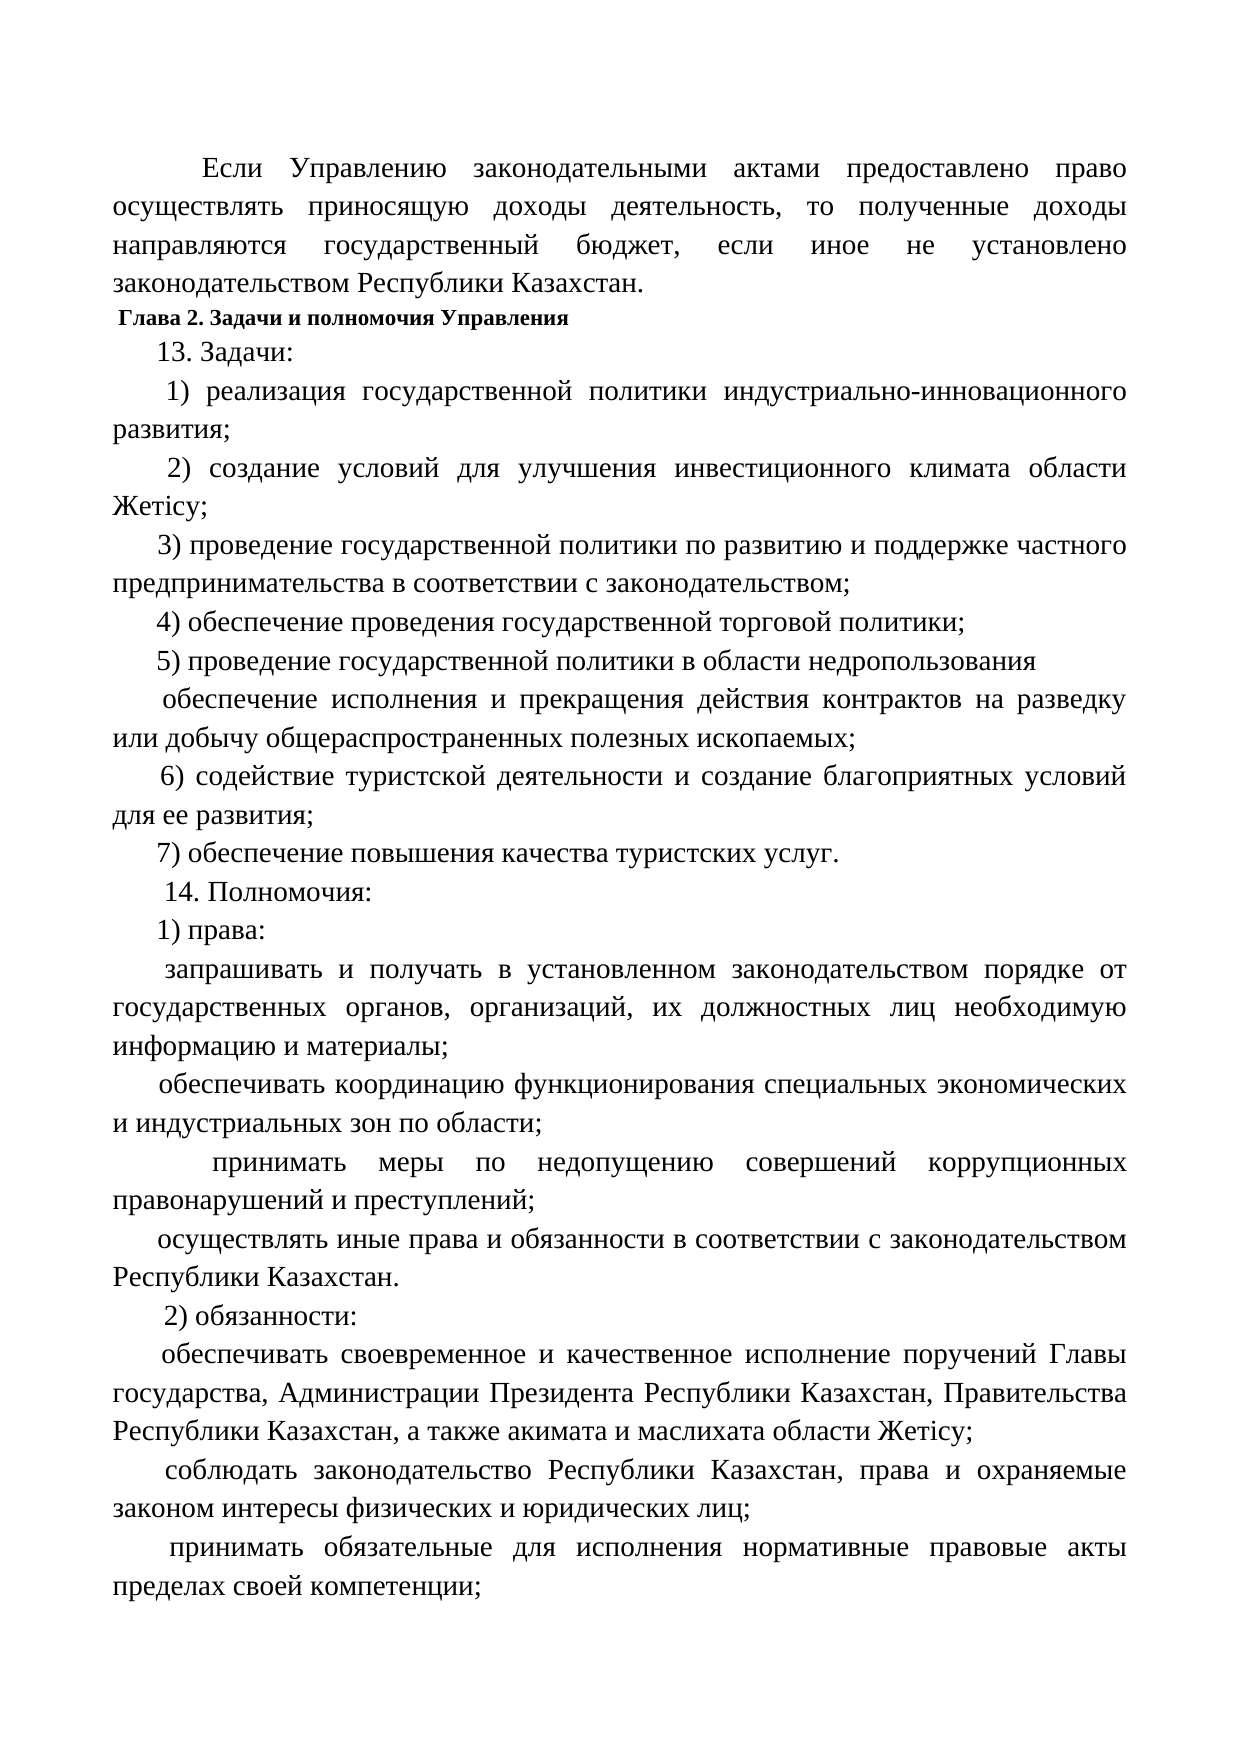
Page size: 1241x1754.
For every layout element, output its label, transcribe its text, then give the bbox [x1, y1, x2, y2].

text Если Управлению законодательными актами предоставлено право осуществлять приносящую доходы деятельность, то полученные доходы направляются государственный бюджет, если иное не установлено законодательством Республики Казахстан. [112, 150, 1128, 299]
text принимать меры по недопущению совершений коррупционных правонарушений и преступлений; [112, 1144, 1128, 1216]
text 3) проведение государственной политики по развитию и поддержке частного предпринимательства в соответствии с законодательством; [112, 527, 1128, 599]
text 1) реализация государственной политики индустриально-инновационного развития; [112, 373, 1128, 445]
text 5) проведение государственной политики в области недропользования [112, 643, 1128, 676]
text запрашивать и получать в установленном законодательством порядке от государственных органов, организаций, их должностных лиц необходимую информацию и материалы; [112, 951, 1128, 1062]
text 7) обеспечение повышения качества туристских услуг. [112, 835, 1128, 869]
text обеспечивать своевременное и качественное исполнение поручений Главы государства, Администрации Президента Республики Казахстан, Правительства Республики Казахстан, а также акимата и маслихата области Жетісу; [112, 1336, 1128, 1447]
text принимать обязательные для исполнения нормативные правовые акты пределах своей компетенции; [112, 1529, 1128, 1601]
text 6) содействие туристской деятельности и создание благоприятных условий для ее развития; [112, 758, 1128, 830]
text 2) обязанности: [112, 1298, 1128, 1331]
text 4) обеспечение проведения государственной торговой политики; [112, 604, 1128, 638]
text обеспечивать координацию функционирования специальных экономических и индустриальных зон по области; [112, 1067, 1128, 1139]
text 2) создание условий для улучшения инвестиционного климата области Жетісу; [112, 450, 1128, 522]
text 13. Задачи: [112, 334, 1128, 368]
text 1) права: [112, 912, 1128, 946]
text 14. Полномочия: [112, 874, 1128, 907]
text Глава 2. Задачи и полномочия Управления [112, 304, 1128, 331]
text осуществлять иные права и обязанности в соответствии с законодательством Республики Казахстан. [112, 1221, 1128, 1293]
text обеспечение исполнения и прекращения действия контрактов на разведку или добычу общераспространенных полезных ископаемых; [112, 681, 1128, 753]
text соблюдать законодательство Республики Казахстан, права и охраняемые законом интересы физических и юридических лиц; [112, 1452, 1128, 1524]
